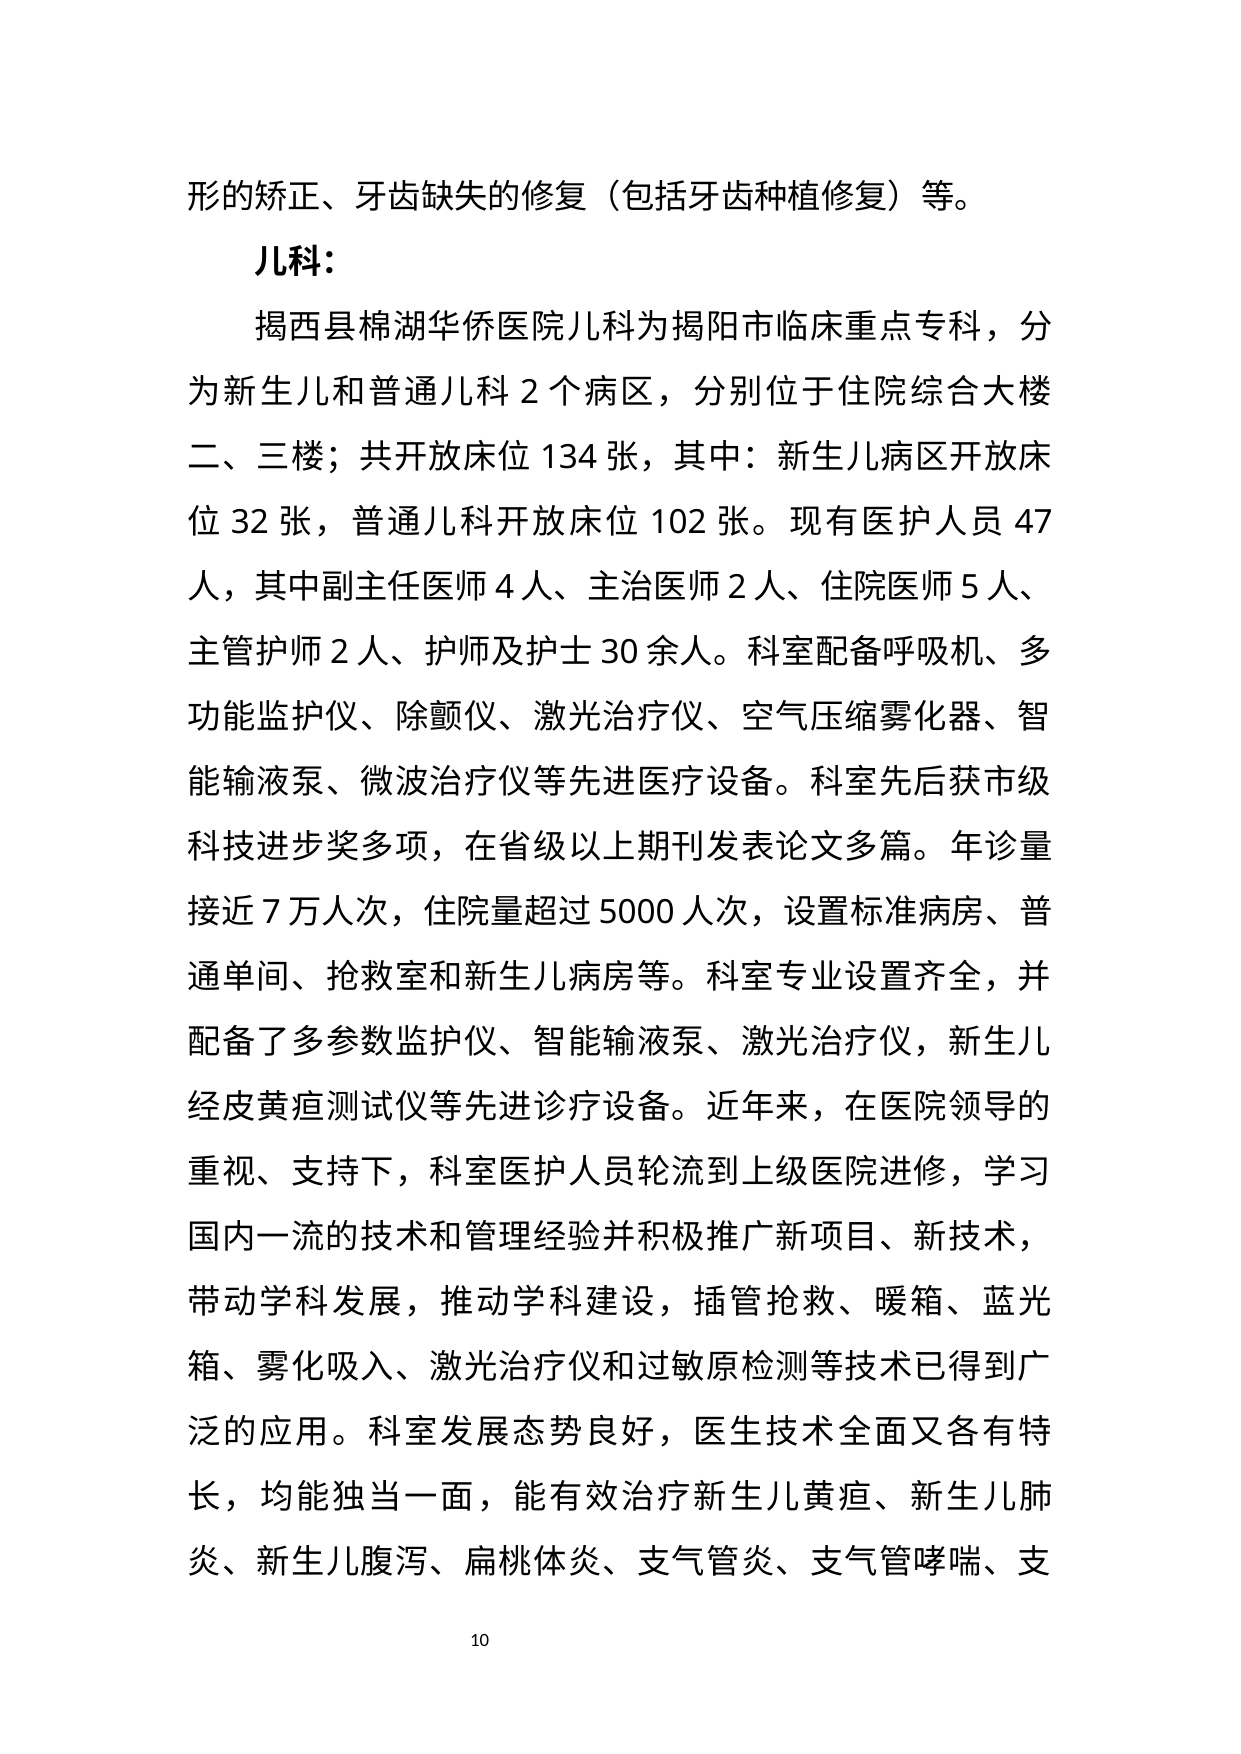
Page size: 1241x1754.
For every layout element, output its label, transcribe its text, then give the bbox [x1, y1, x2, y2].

text 儿科： [187, 227, 1053, 292]
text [187, 292, 1053, 1592]
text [187, 162, 1053, 227]
